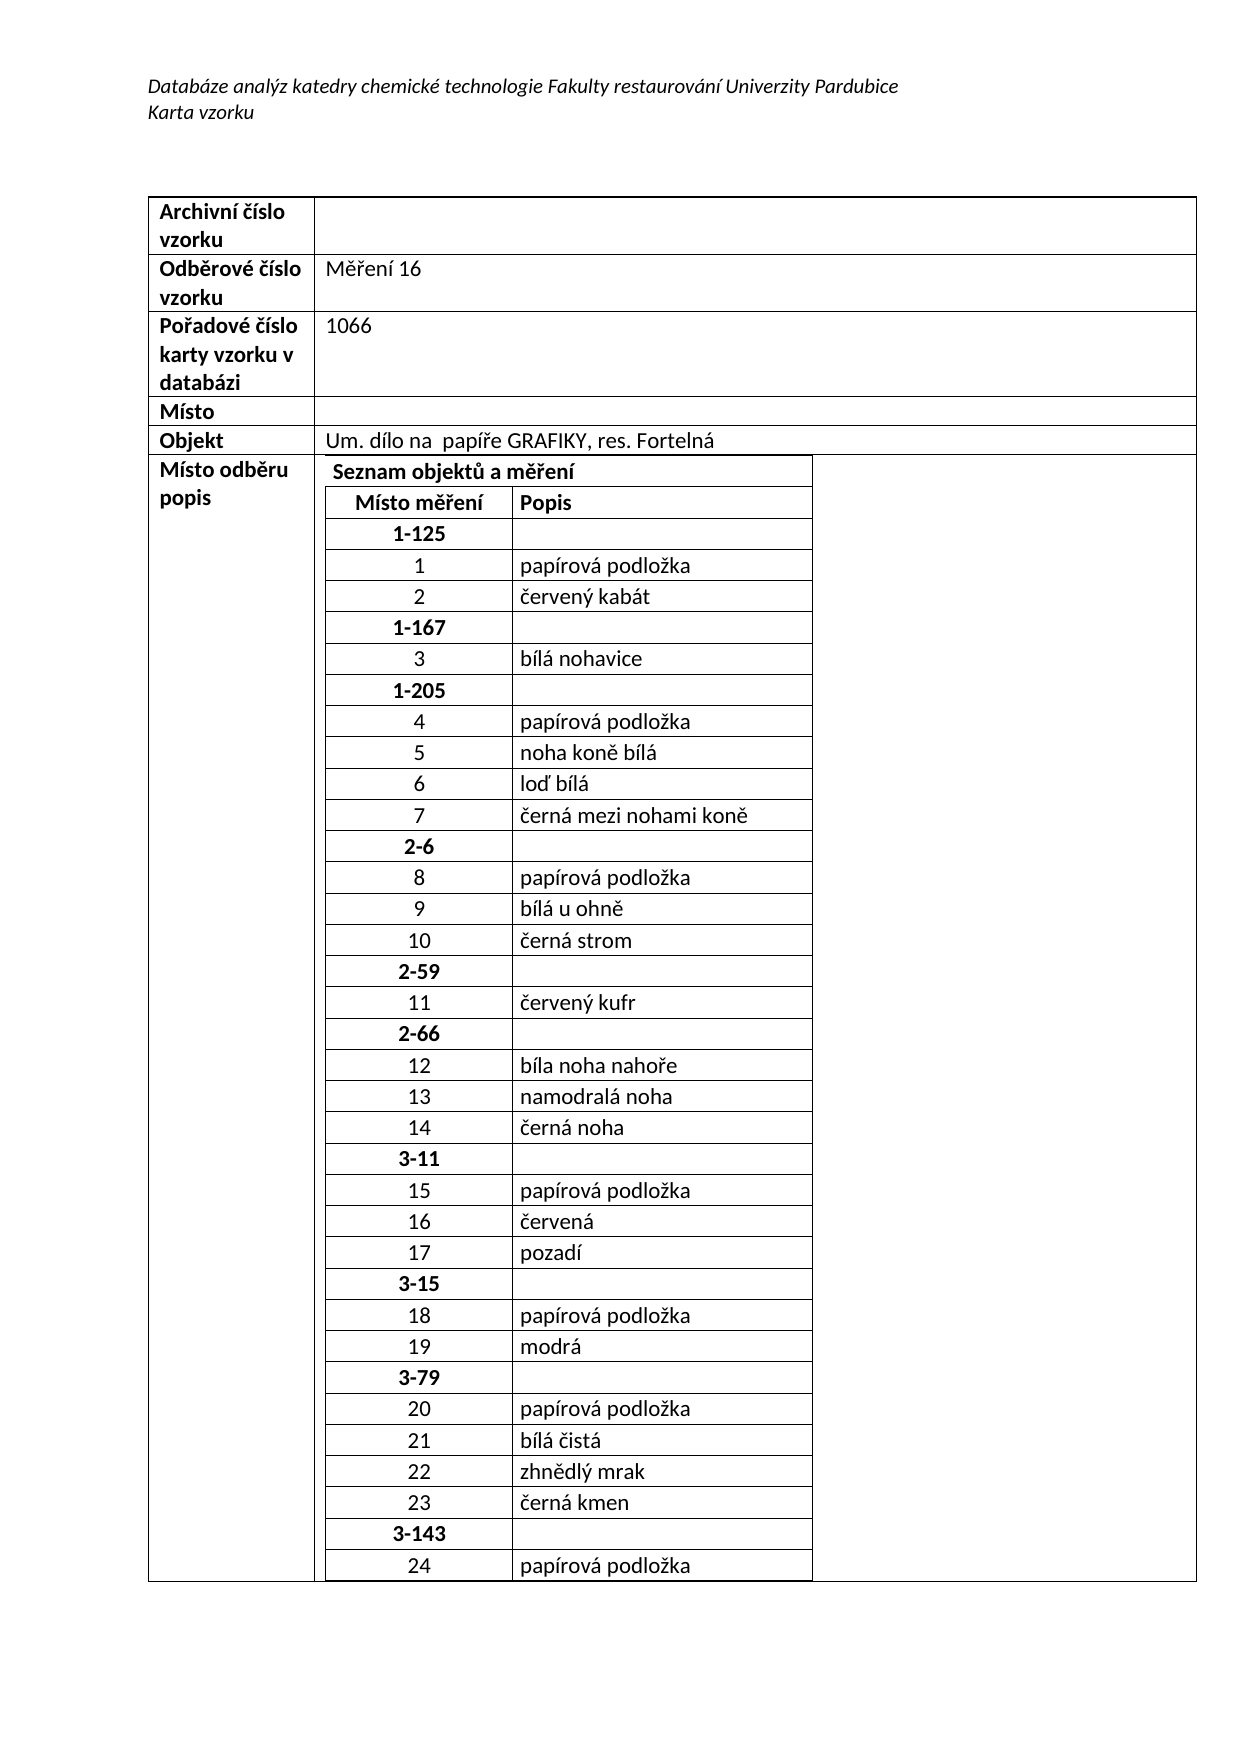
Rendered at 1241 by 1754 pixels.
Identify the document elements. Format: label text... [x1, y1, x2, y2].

table_cell [315, 397, 1196, 425]
table_cell [813, 455, 1196, 1581]
table_cell Odběrové číslo vzorku [149, 255, 314, 311]
table_cell Místo [149, 397, 314, 425]
table_cell Místo odběru popis [149, 455, 314, 1581]
table_cell 1066 [315, 312, 1196, 396]
table_cell Měření 16 [315, 255, 1196, 311]
table_cell [315, 455, 812, 1581]
table_cell Um. dílo na papíře GRAFIKY, res. Fortelná [315, 426, 1196, 454]
table_header [315, 198, 1196, 253]
table_header Archivní číslo vzorku [149, 198, 314, 253]
table_cell Objekt [149, 426, 314, 454]
table_cell Pořadové číslo karty vzorku v databázi [149, 312, 314, 396]
